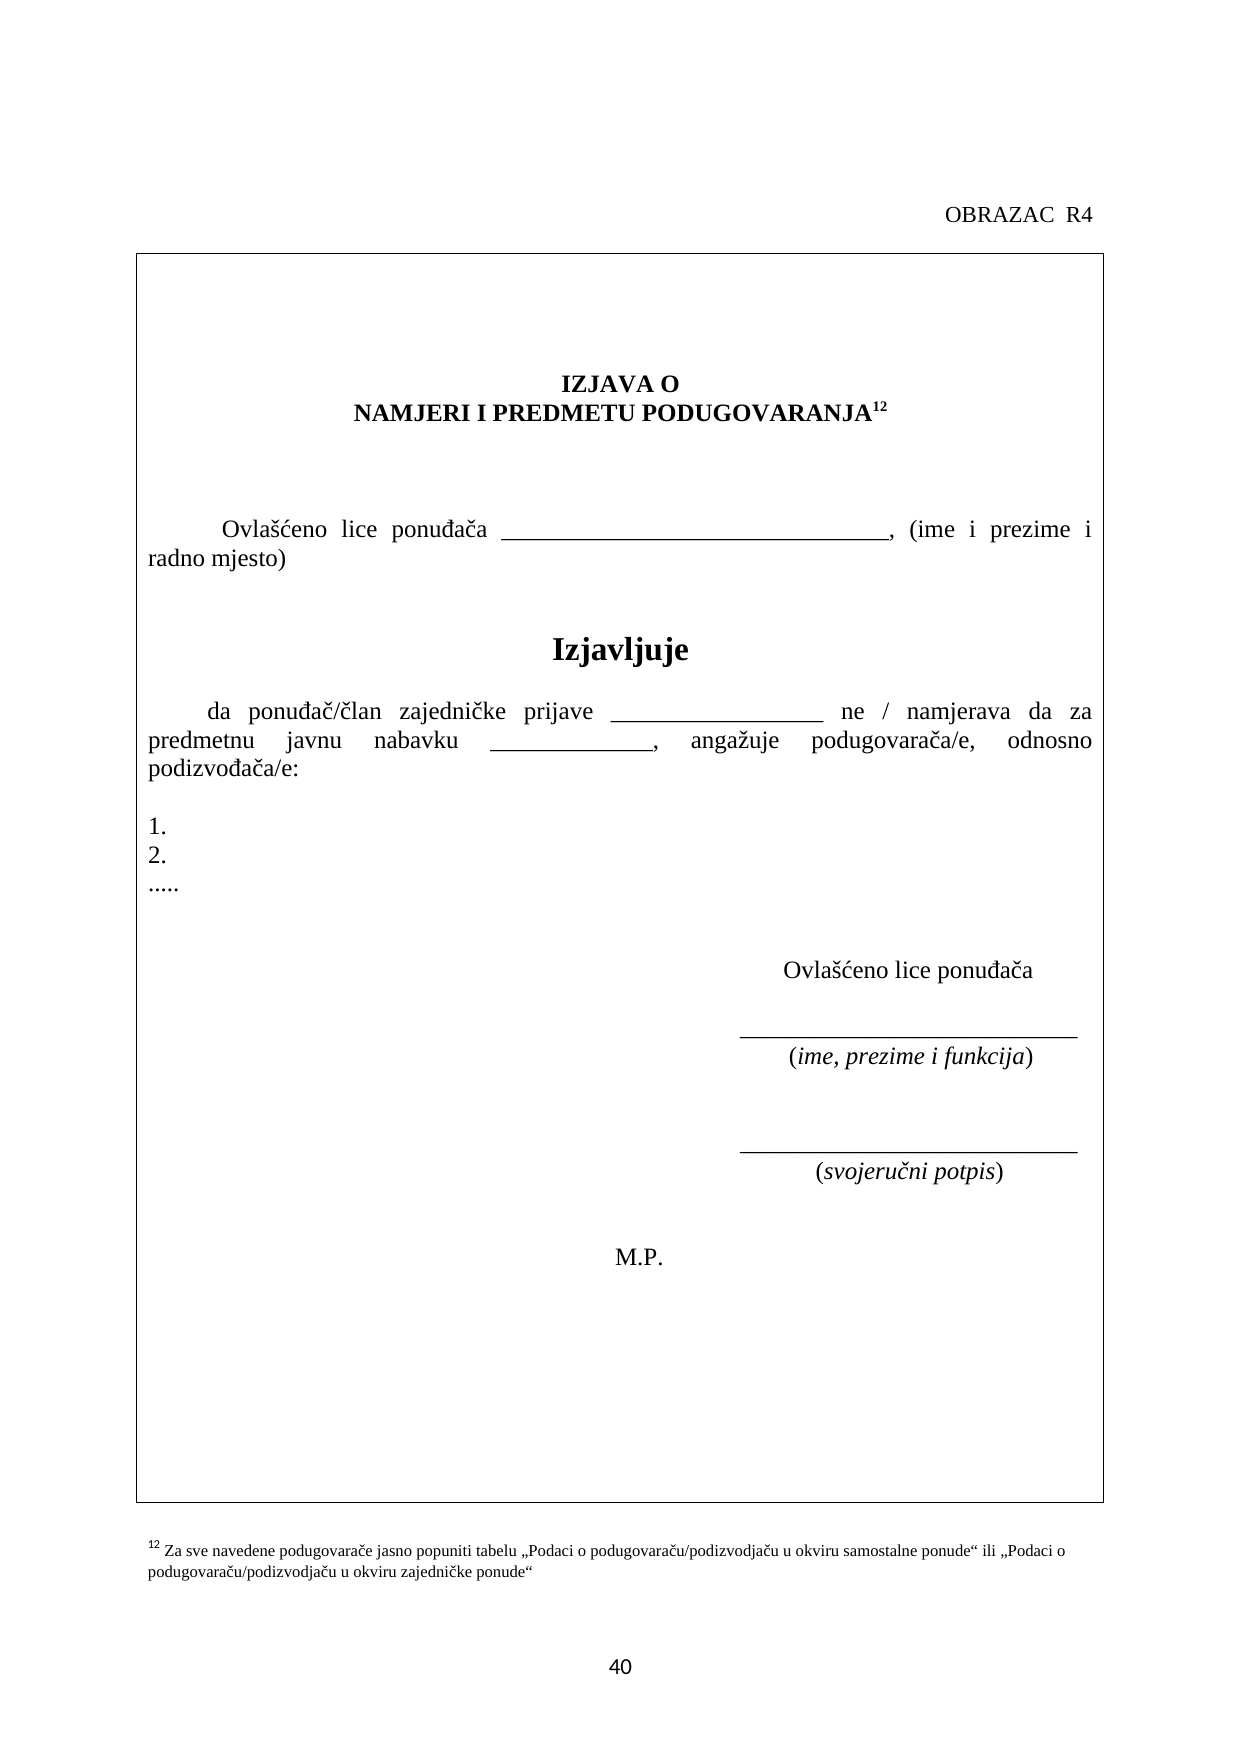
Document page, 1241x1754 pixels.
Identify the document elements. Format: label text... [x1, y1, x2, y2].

text OBRAZAC R4 [148, 201, 1093, 228]
table_header IZJAVA O NAMJERI I PREDMETU PODUGOVARANJA Ovlašćeno lice ponuđača _______________________________, (ime i prezime i radno mjesto) Izjavljuje da ponuđač/član zajedničke prijave _________________ ne / namjerava da za predmetnu javnu nabavku _____________, angažuje podugovarača/e, odnosno podizvođača/e: 1. 2. ..... Ovlašćeno lice ponuđača ___________________________ (ime, prezime i funkcija) ___________________________ (svojeručni potpis) M.P. [137, 254, 1103, 1502]
